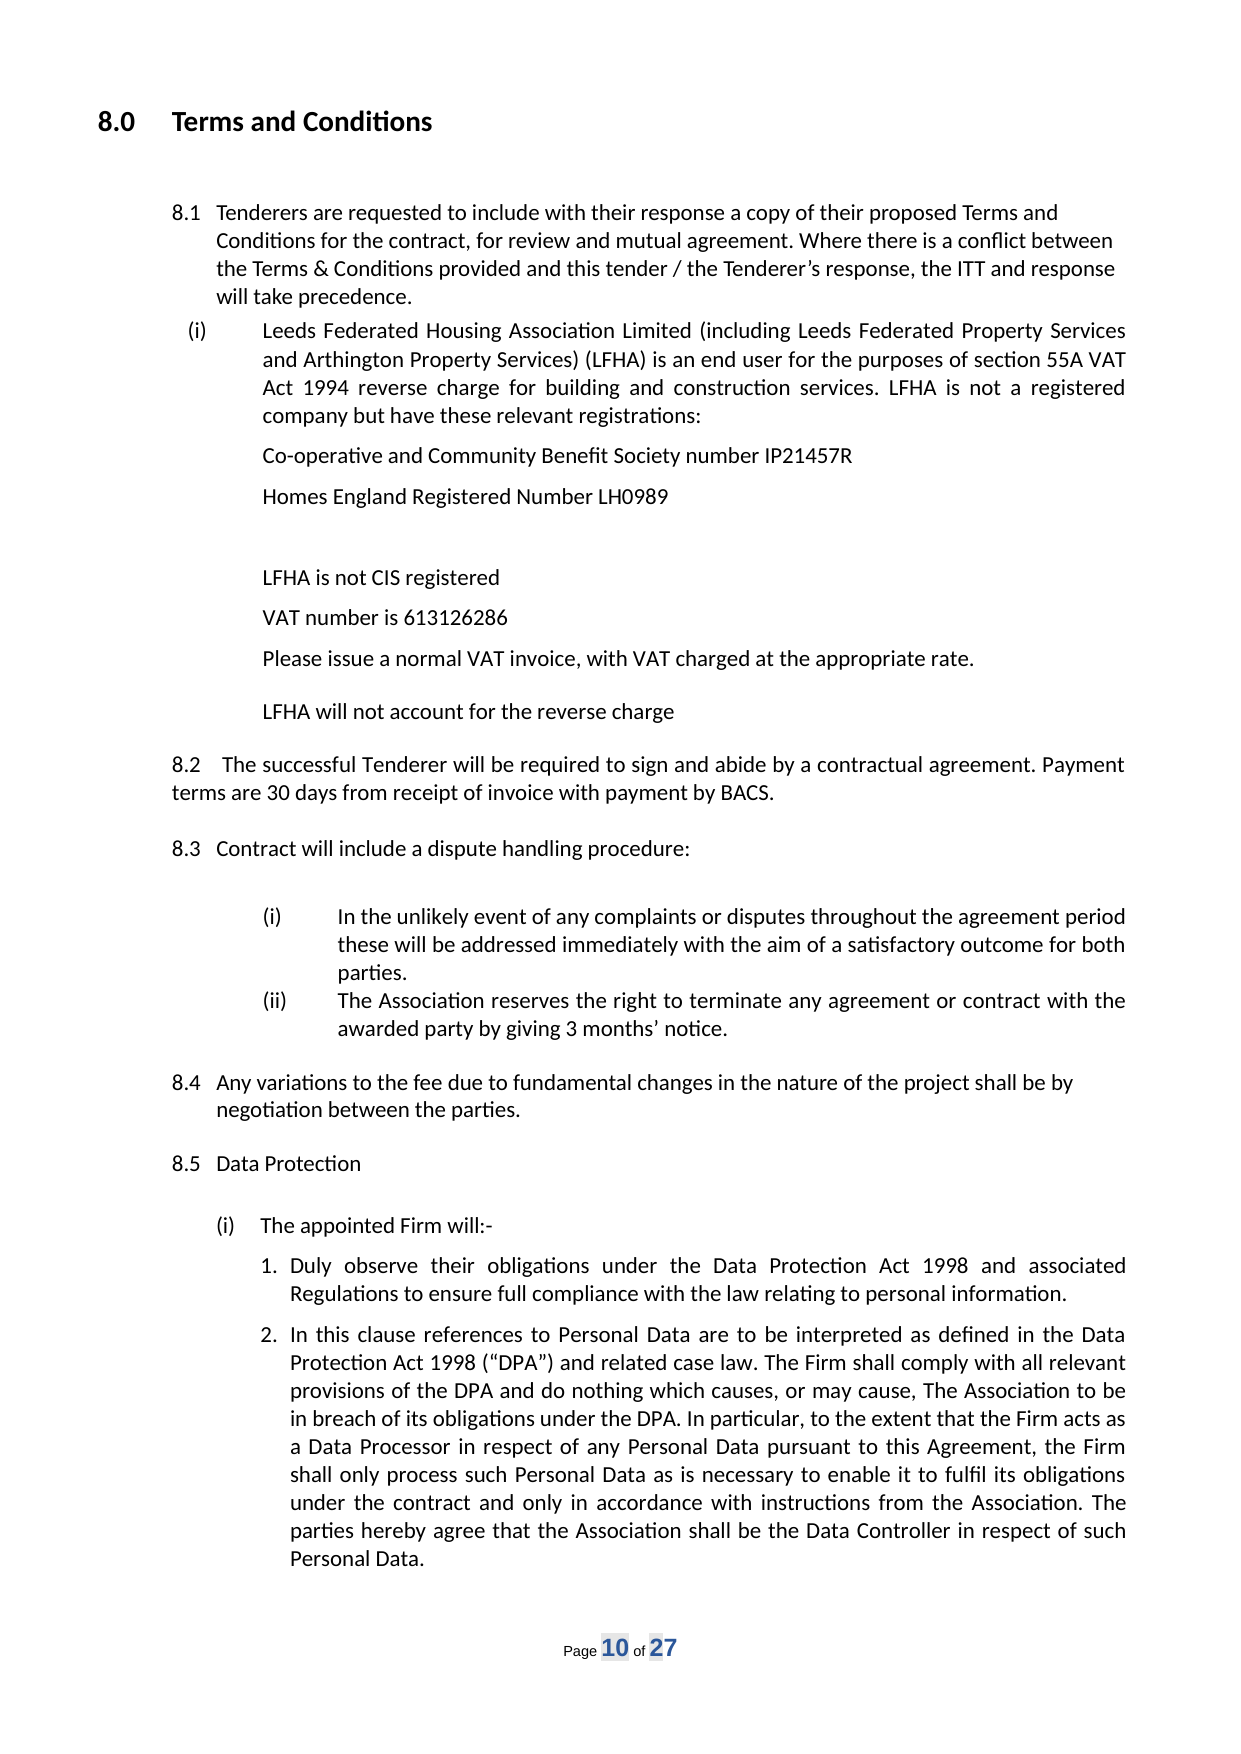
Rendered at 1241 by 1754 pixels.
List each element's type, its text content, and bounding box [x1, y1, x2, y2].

text VAT number is 613126286 [262, 603, 1128, 631]
text LFHA is not CIS registered [262, 563, 1128, 591]
subtitle Data Protection [172, 1149, 1128, 1177]
subtitle Any variations to the fee due to fundamental changes in the nature of the project shall be by negotiation between the parties. [172, 1068, 1128, 1124]
text LFHA will not account for the reverse charge [262, 697, 1128, 725]
text Co-operative and Community Benefit Society number IP21457R [262, 441, 1128, 469]
subtitle The appointed Firm will:- [216, 1211, 1128, 1239]
subtitle Terms and Conditions [98, 103, 1128, 139]
list Leeds Federated Housing Association Limited (including Leeds Federated Property Services and Arthington Property Services) (LFHA) is an end user for the purposes of section 55A VAT Act 1994 reverse charge for building and construction services. LFHA is not a registered company but have these relevant registrations: [187, 317, 1128, 429]
list In the unlikely event of any complaints or disputes throughout the agreement period these will be addressed immediately with the aim of a satisfactory outcome for both parties. [262, 902, 1128, 987]
list The Association reserves the right to terminate any agreement or contract with the awarded party by giving 3 months’ notice. [262, 987, 1128, 1043]
list Duly observe their obligations under the Data Protection Act 1998 and associated Regulations to ensure full compliance with the law relating to personal information. [260, 1251, 1128, 1307]
subtitle Tenderers are requested to include with their response a copy of their proposed Terms and Conditions for the contract, for review and mutual agreement. Where there is a conflict between the Terms & Conditions provided and this tender / the Tenderer’s response, the ITT and response will take precedence. [172, 198, 1128, 310]
list Contract will include a dispute handling procedure: [172, 834, 1128, 862]
text Please issue a normal VAT invoice, with VAT charged at the appropriate rate. [262, 644, 1128, 672]
text Homes England Registered Number LH0989 [262, 482, 1128, 510]
list In this clause references to Personal Data are to be interpreted as defined in the Data Protection Act 1998 (“DPA”) and related case law. The Firm shall comply with all relevant provisions of the DPA and do nothing which causes, or may cause, The Association to be in breach of its obligations under the DPA. In particular, to the extent that the Firm acts as a Data Processor in respect of any Personal Data pursuant to this Agreement, the Firm shall only process such Personal Data as is necessary to enable it to fulfil its obligations under the contract and only in accordance with instructions from the Association. The parties hereby agree that the Association shall be the Data Controller in respect of such Personal Data. [260, 1320, 1128, 1572]
list The successful Tenderer will be required to sign and abide by a contractual agreement. Payment terms are 30 days from receipt of invoice with payment by BACS. [172, 750, 1128, 806]
